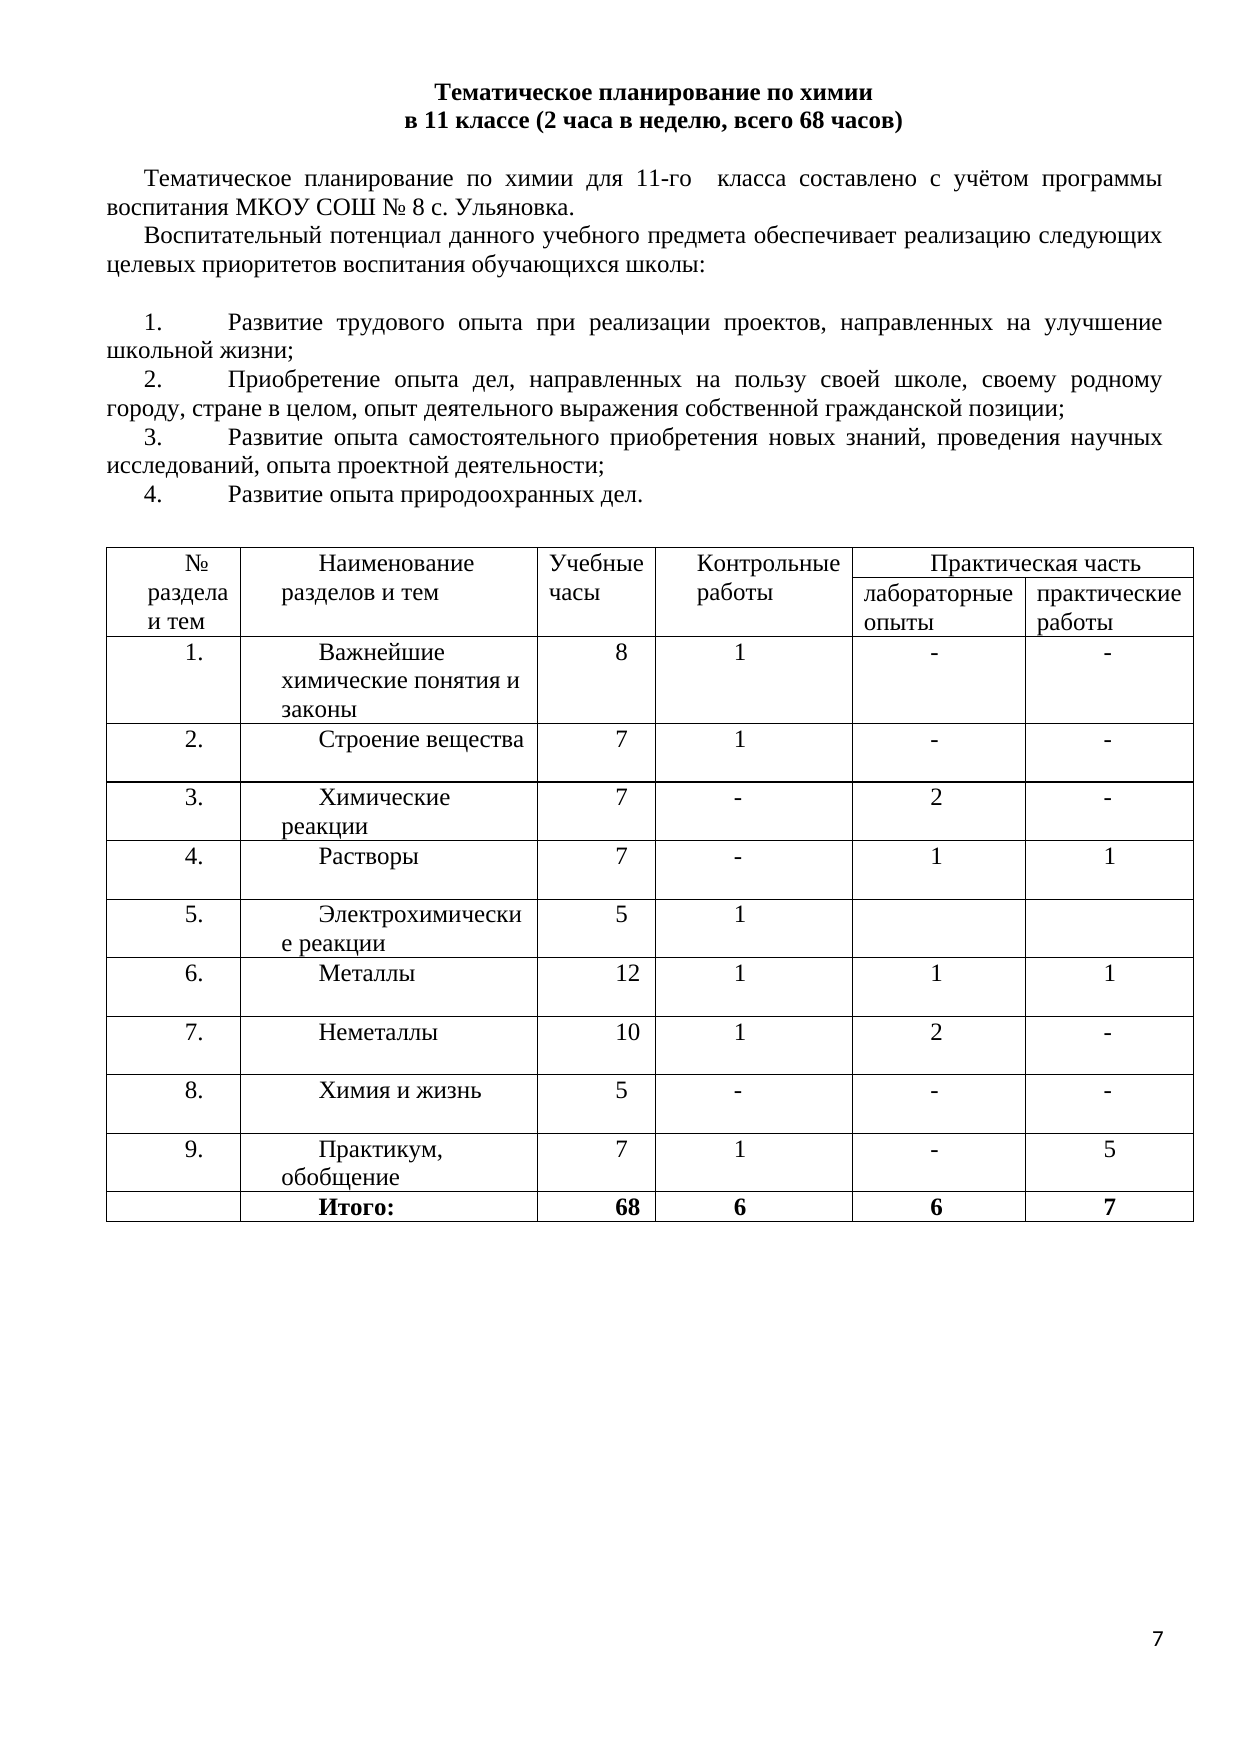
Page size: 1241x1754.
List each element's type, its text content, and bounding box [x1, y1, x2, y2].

table_cell [107, 958, 240, 1016]
table_cell - [656, 841, 852, 898]
table_header Наименование разделов и тем [241, 548, 537, 636]
table_cell - [853, 637, 1025, 723]
table_cell 2 [853, 1017, 1025, 1074]
list Развитие трудового опыта при реализации проектов, направленных на улучшение школьной жизни; [106, 307, 1163, 364]
table_cell Химические реакции [241, 783, 537, 840]
table_cell лабораторные опыты [853, 578, 1025, 636]
table_cell 6 [853, 1192, 1025, 1221]
table_cell Итого: [241, 1192, 537, 1221]
table_cell Растворы [241, 841, 537, 898]
table_cell 1 [656, 958, 852, 1016]
table_cell [107, 1075, 240, 1133]
table_cell Химия и жизнь [241, 1075, 537, 1133]
table_cell Металлы [241, 958, 537, 1016]
table_cell [107, 724, 240, 781]
table_cell [107, 1017, 240, 1074]
table_header № раздела и тем [107, 548, 240, 636]
table_cell - [1026, 1017, 1193, 1074]
table_cell 1 [1026, 841, 1193, 898]
table_cell - [656, 1075, 852, 1133]
table_cell 2 [853, 783, 1025, 840]
table_cell - [1026, 637, 1193, 723]
table_cell - [1026, 1075, 1193, 1133]
table_cell 10 [538, 1017, 655, 1074]
list Развитие опыта природоохранных дел. [106, 479, 1163, 508]
table_cell 1 [656, 724, 852, 781]
table_cell [1026, 900, 1193, 957]
text Тематическое планирование по химии для 11-го класса составлено с учётом программы воспитания МКОУ СОШ № 8 с. Ульяновка. [106, 163, 1163, 221]
table_cell 7 [538, 1134, 655, 1191]
table_cell [107, 1134, 240, 1191]
table_cell 5 [538, 900, 655, 957]
table_cell 1 [656, 637, 852, 723]
table_header Учебные часы [538, 548, 655, 636]
table_cell 68 [538, 1192, 655, 1221]
table_cell - [853, 1075, 1025, 1133]
table_cell 1 [656, 1017, 852, 1074]
table_cell - [1026, 724, 1193, 781]
table_cell 5 [538, 1075, 655, 1133]
table_cell 1 [853, 841, 1025, 898]
table_cell 1 [656, 1134, 852, 1191]
text Тематическое планирование по химии [106, 77, 1163, 106]
table_cell [107, 637, 240, 723]
text в 11 классе (2 часа в неделю, всего 68 часов) [106, 106, 1163, 134]
list Приобретение опыта дел, направленных на пользу своей школе, своему родному городу, стране в целом, опыт деятельного выражения собственной гражданской позиции; [106, 364, 1163, 422]
text Воспитательный потенциал данного учебного предмета обеспечивает реализацию следующих целевых приоритетов воспитания обучающихся школы: [106, 221, 1163, 278]
table_cell Важнейшие химические понятия и законы [241, 637, 537, 723]
table_cell 6 [656, 1192, 852, 1221]
table_cell 1 [853, 958, 1025, 1016]
table_cell 7 [538, 724, 655, 781]
table_cell Электрохимические реакции [241, 900, 537, 957]
table_cell практические работы [1026, 578, 1193, 636]
table_cell 7 [1026, 1192, 1193, 1221]
table_cell - [853, 1134, 1025, 1191]
table_cell 7 [538, 783, 655, 840]
table_cell 8 [538, 637, 655, 723]
table_cell Практикум, обобщение [241, 1134, 537, 1191]
table_cell Неметаллы [241, 1017, 537, 1074]
table_header Практическая часть [853, 548, 1193, 577]
table_cell - [853, 724, 1025, 781]
table_cell 5 [1026, 1134, 1193, 1191]
table_cell [107, 783, 240, 840]
table_cell 7 [538, 841, 655, 898]
table_cell [107, 900, 240, 957]
table_cell 1 [1026, 958, 1193, 1016]
table_cell 1 [656, 900, 852, 957]
table_cell 12 [538, 958, 655, 1016]
table_cell Строение вещества [241, 724, 537, 781]
table_cell - [656, 783, 852, 840]
table_header Контрольные работы [656, 548, 852, 636]
list Развитие опыта самостоятельного приобретения новых знаний, проведения научных исследований, опыта проектной деятельности; [106, 422, 1163, 479]
table_cell [107, 841, 240, 898]
table_cell [853, 900, 1025, 957]
table_cell - [1026, 783, 1193, 840]
table_cell [107, 1192, 240, 1221]
